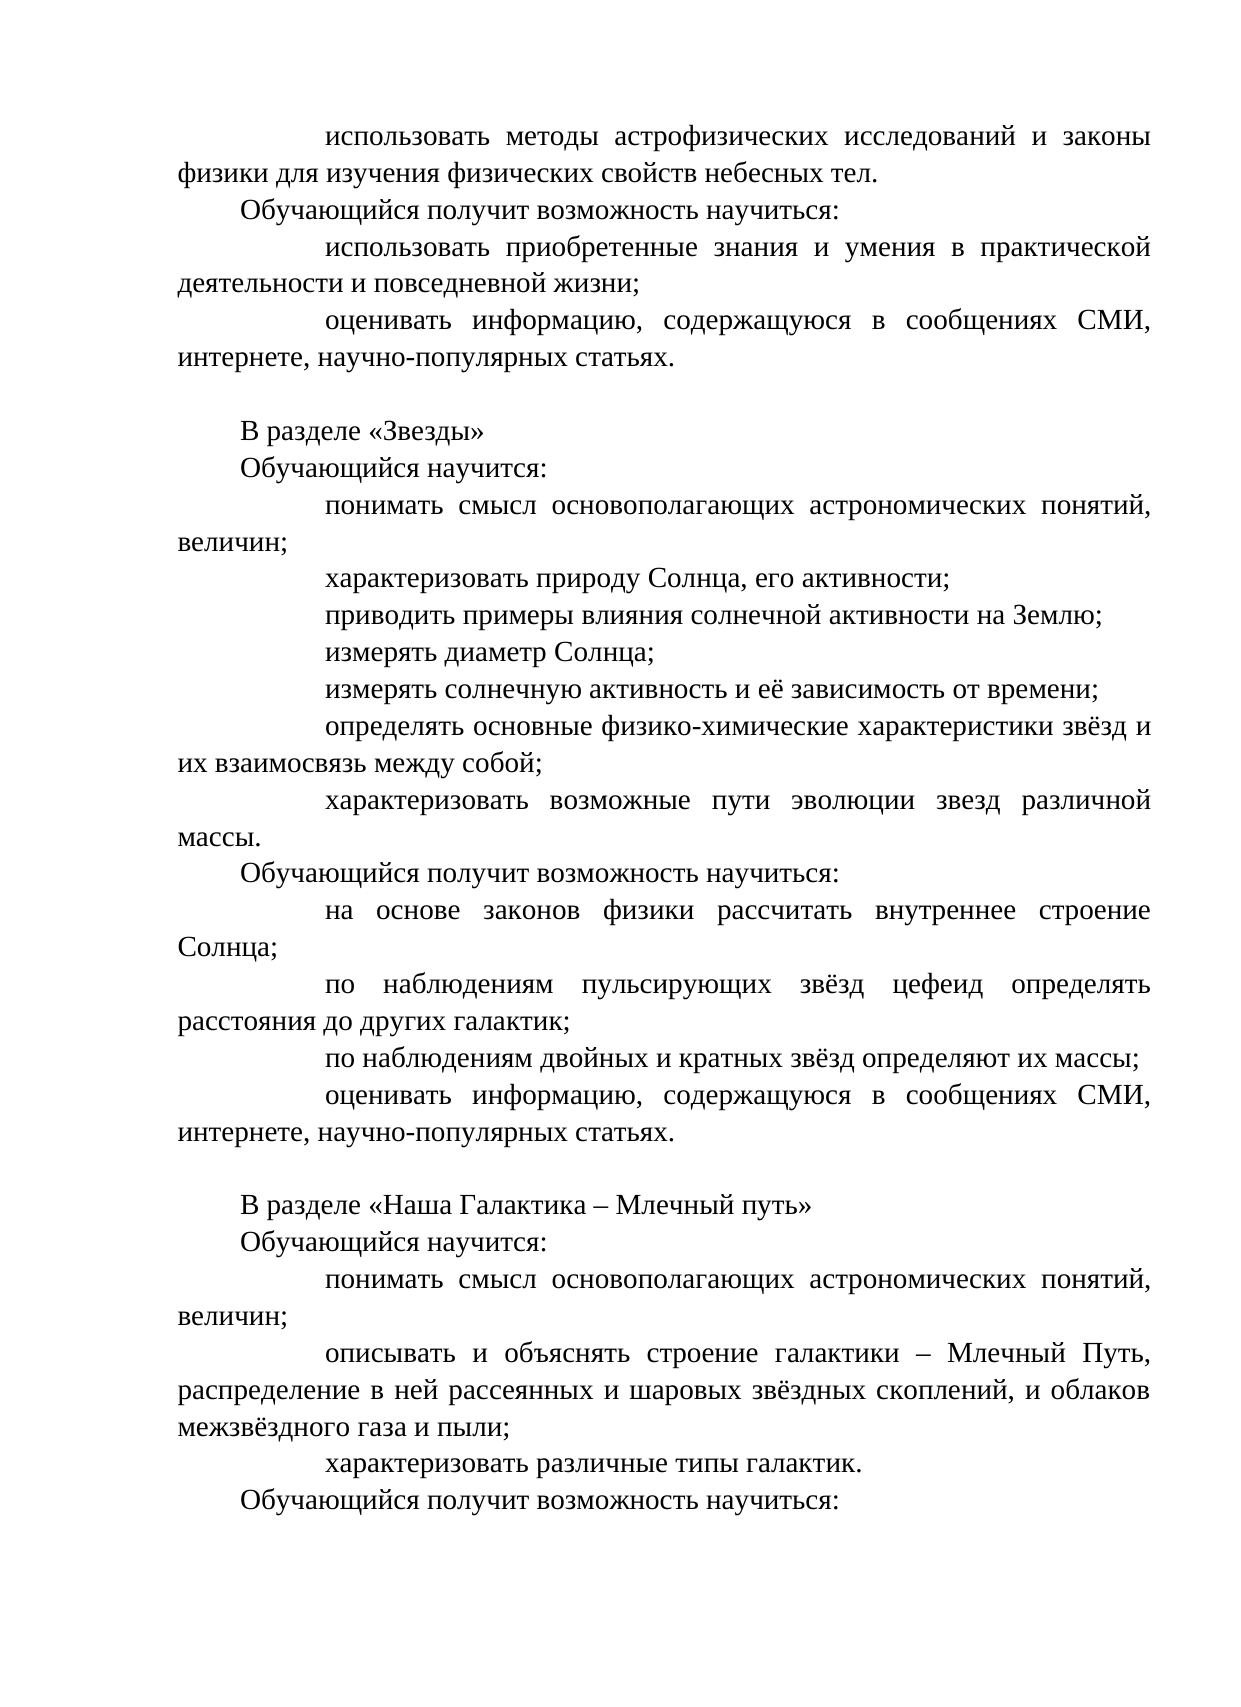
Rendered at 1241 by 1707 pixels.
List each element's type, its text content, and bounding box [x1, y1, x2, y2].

text  понимать смысл основополагающих астрономических понятий, величин; [177, 487, 1152, 557]
text В разделе «Наша Галактика – Млечный путь» [177, 1187, 1152, 1221]
text Обучающийся научится: [177, 1224, 1152, 1258]
text  характеризовать возможные пути эволюции звезд различной массы. [177, 782, 1152, 852]
text  определять основные физико-химические характеристики звёзд и их взаимосвязь между собой; [177, 708, 1152, 778]
text  оценивать информацию, содержащуюся в сообщениях СМИ, интернете, научно-популярных статьях. [177, 302, 1152, 373]
text  измерять солнечную активность и её зависимость от времени; [177, 671, 1152, 705]
text Обучающийся научится: [177, 450, 1152, 483]
text Обучающийся получит возможность научиться: [177, 856, 1152, 889]
text  использовать приобретенные знания и умения в практической деятельности и повседневной жизни; [177, 229, 1152, 299]
text Обучающийся получит возможность научиться: [177, 192, 1152, 225]
text В разделе «Звезды» [177, 413, 1152, 447]
text  на основе законов физики рассчитать внутреннее строение Солнца; [177, 892, 1152, 963]
text  по наблюдениям пульсирующих звёзд цефеид определять расстояния до других галактик; [177, 966, 1152, 1037]
text  описывать и объяснять строение галактики – Млечный Путь, распределение в ней рассеянных и шаровых звёздных скоплений, и облаков межзвёздного газа и пыли; [177, 1335, 1152, 1442]
text  характеризовать природу Солнца, его активности; [177, 561, 1152, 594]
text  оценивать информацию, содержащуюся в сообщениях СМИ, интернете, научно-популярных статьях. [177, 1077, 1152, 1147]
text  характеризовать различные типы галактик. [177, 1446, 1152, 1479]
text  приводить примеры влияния солнечной активности на Землю; [177, 597, 1152, 631]
text Обучающийся получит возможность научиться: [177, 1482, 1152, 1516]
text  измерять диаметр Солнца; [177, 634, 1152, 668]
text  использовать методы астрофизических исследований и законы физики для изучения физических свойств небесных тел. [177, 118, 1152, 188]
text  по наблюдениям двойных и кратных звёзд определяют их массы; [177, 1040, 1152, 1073]
text  понимать смысл основополагающих астрономических понятий, величин; [177, 1261, 1152, 1332]
